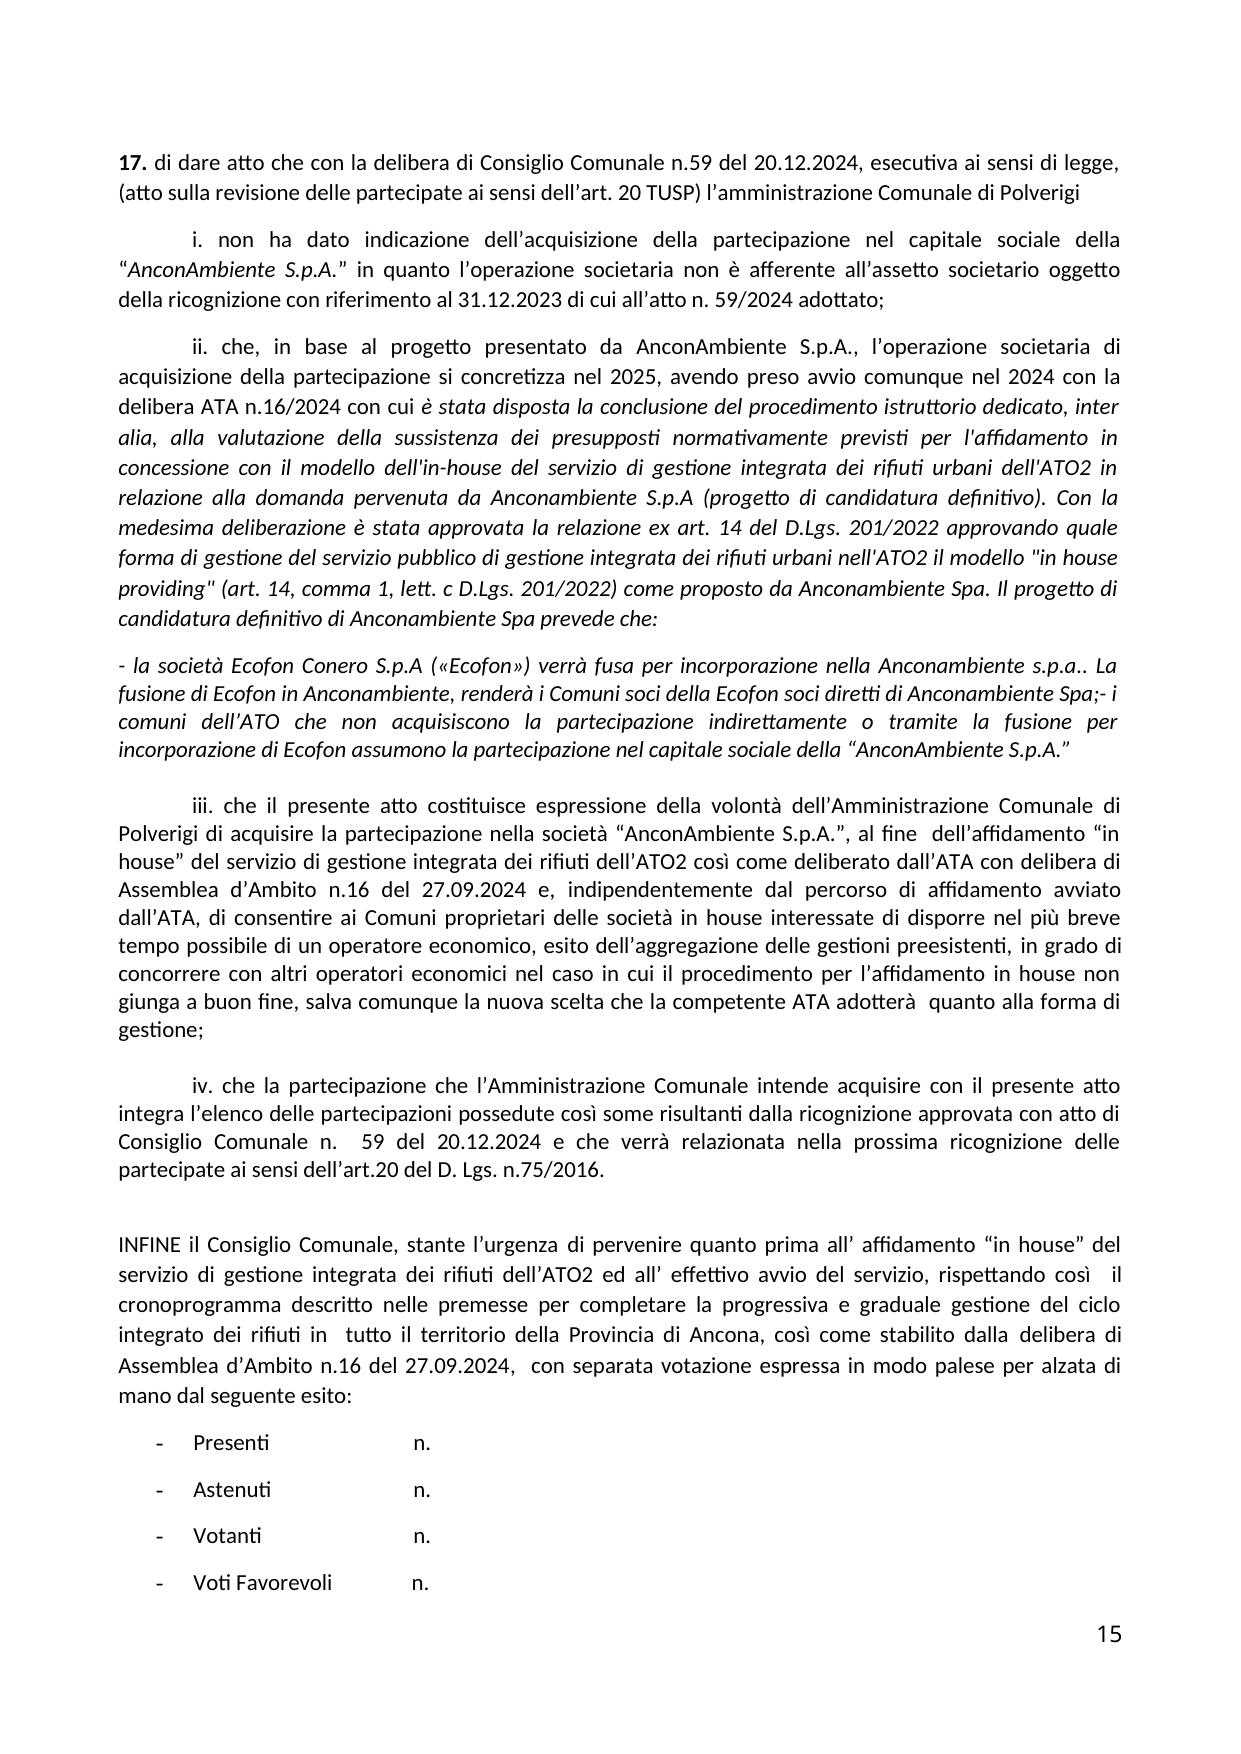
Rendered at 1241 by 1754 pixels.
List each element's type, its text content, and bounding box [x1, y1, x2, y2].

text iii. che il presente atto costituisce espressione della volontà dell’Amministrazione Comunale di Polverigi di acquisire la partecipazione nella società “AnconAmbiente S.p.A.”, al fine dell’affidamento “in house” del servizio di gestione integrata dei rifiuti dell’ATO2 così come deliberato dall’ATA con delibera di Assemblea d’Ambito n.16 del 27.09.2024 e, indipendentemente dal percorso di affidamento avviato dall’ATA, di consentire ai Comuni proprietari delle società in house interessate di disporre nel più breve tempo possibile di un operatore economico, esito dell’aggregazione delle gestioni preesistenti, in grado di concorrere con altri operatori economici nel caso in cui il procedimento per l’affidamento in house non giunga a buon fine, salva comunque la nuova scelta che la competente ATA adotterà quanto alla forma di gestione; [118, 791, 1122, 1043]
text 17. di dare atto che con la delibera di Consiglio Comunale n.59 del 20.12.2024, esecutiva ai sensi di legge, (atto sulla revisione delle partecipate ai sensi dell’art. 20 TUSP) l’amministrazione Comunale di Polverigi [118, 148, 1122, 206]
list Presenti n. [156, 1428, 1122, 1456]
text iv. che la partecipazione che l’Amministrazione Comunale intende acquisire con il presente atto integra l’elenco delle partecipazioni possedute così some risultanti dalla ricognizione approvata con atto di Consiglio Comunale n. 59 del 20.12.2024 e che verrà relazionata nella prossima ricognizione delle partecipate ai sensi dell’art.20 del D. Lgs. n.75/2016. [118, 1071, 1122, 1183]
list Voti Favorevoli n. [156, 1568, 1122, 1597]
text ii. che, in base al progetto presentato da AnconAmbiente S.p.A., l’operazione societaria di acquisizione della partecipazione si concretizza nel 2025, avendo preso avvio comunque nel 2024 con la delibera ATA n.16/2024 con cui è stata disposta la conclusione del procedimento istruttorio dedicato, inter alia, alla valutazione della sussistenza dei presupposti normativamente previsti per l'affidamento in concessione con il modello dell'in-house del servizio di gestione integrata dei rifiuti urbani dell'ATO2 in relazione alla domanda pervenuta da Anconambiente S.p.A (progetto di candidatura definitivo). Con la medesima deliberazione è stata approvata la relazione ex art. 14 del D.Lgs. 201/2022 approvando quale forma di gestione del servizio pubblico di gestione integrata dei rifiuti urbani nell'ATO2 il modello "in house providing" (art. 14, comma 1, lett. c D.Lgs. 201/2022) come proposto da Anconambiente Spa. Il progetto di candidatura definitivo di Anconambiente Spa prevede che: [118, 332, 1122, 632]
text - la società Ecofon Conero S.p.A («Ecofon») verrà fusa per incorporazione nella Anconambiente s.p.a.. La fusione di Ecofon in Anconambiente, renderà i Comuni soci della Ecofon soci diretti di Anconambiente Spa;- i comuni dell’ATO che non acquisiscono la partecipazione indirettamente o tramite la fusione per incorporazione di Ecofon assumono la partecipazione nel capitale sociale della “AnconAmbiente S.p.A.” [118, 651, 1122, 763]
list Astenuti n. [156, 1475, 1122, 1503]
list Votanti n. [156, 1522, 1122, 1550]
text INFINE il Consiglio Comunale, stante l’urgenza di pervenire quanto prima all’ affidamento “in house” del servizio di gestione integrata dei rifiuti dell’ATO2 ed all’ effettivo avvio del servizio, rispettando così il cronoprogramma descritto nelle premesse per completare la progressiva e graduale gestione del ciclo integrato dei rifiuti in tutto il territorio della Provincia di Ancona, così come stabilito dalla delibera di Assemblea d’Ambito n.16 del 27.09.2024, con separata votazione espressa in modo palese per alzata di mano dal seguente esito: [118, 1230, 1122, 1409]
text i. non ha dato indicazione dell’acquisizione della partecipazione nel capitale sociale della “AnconAmbiente S.p.A.” in quanto l’operazione societaria non è afferente all’assetto societario oggetto della ricognizione con riferimento al 31.12.2023 di cui all’atto n. 59/2024 adottato; [118, 225, 1122, 313]
